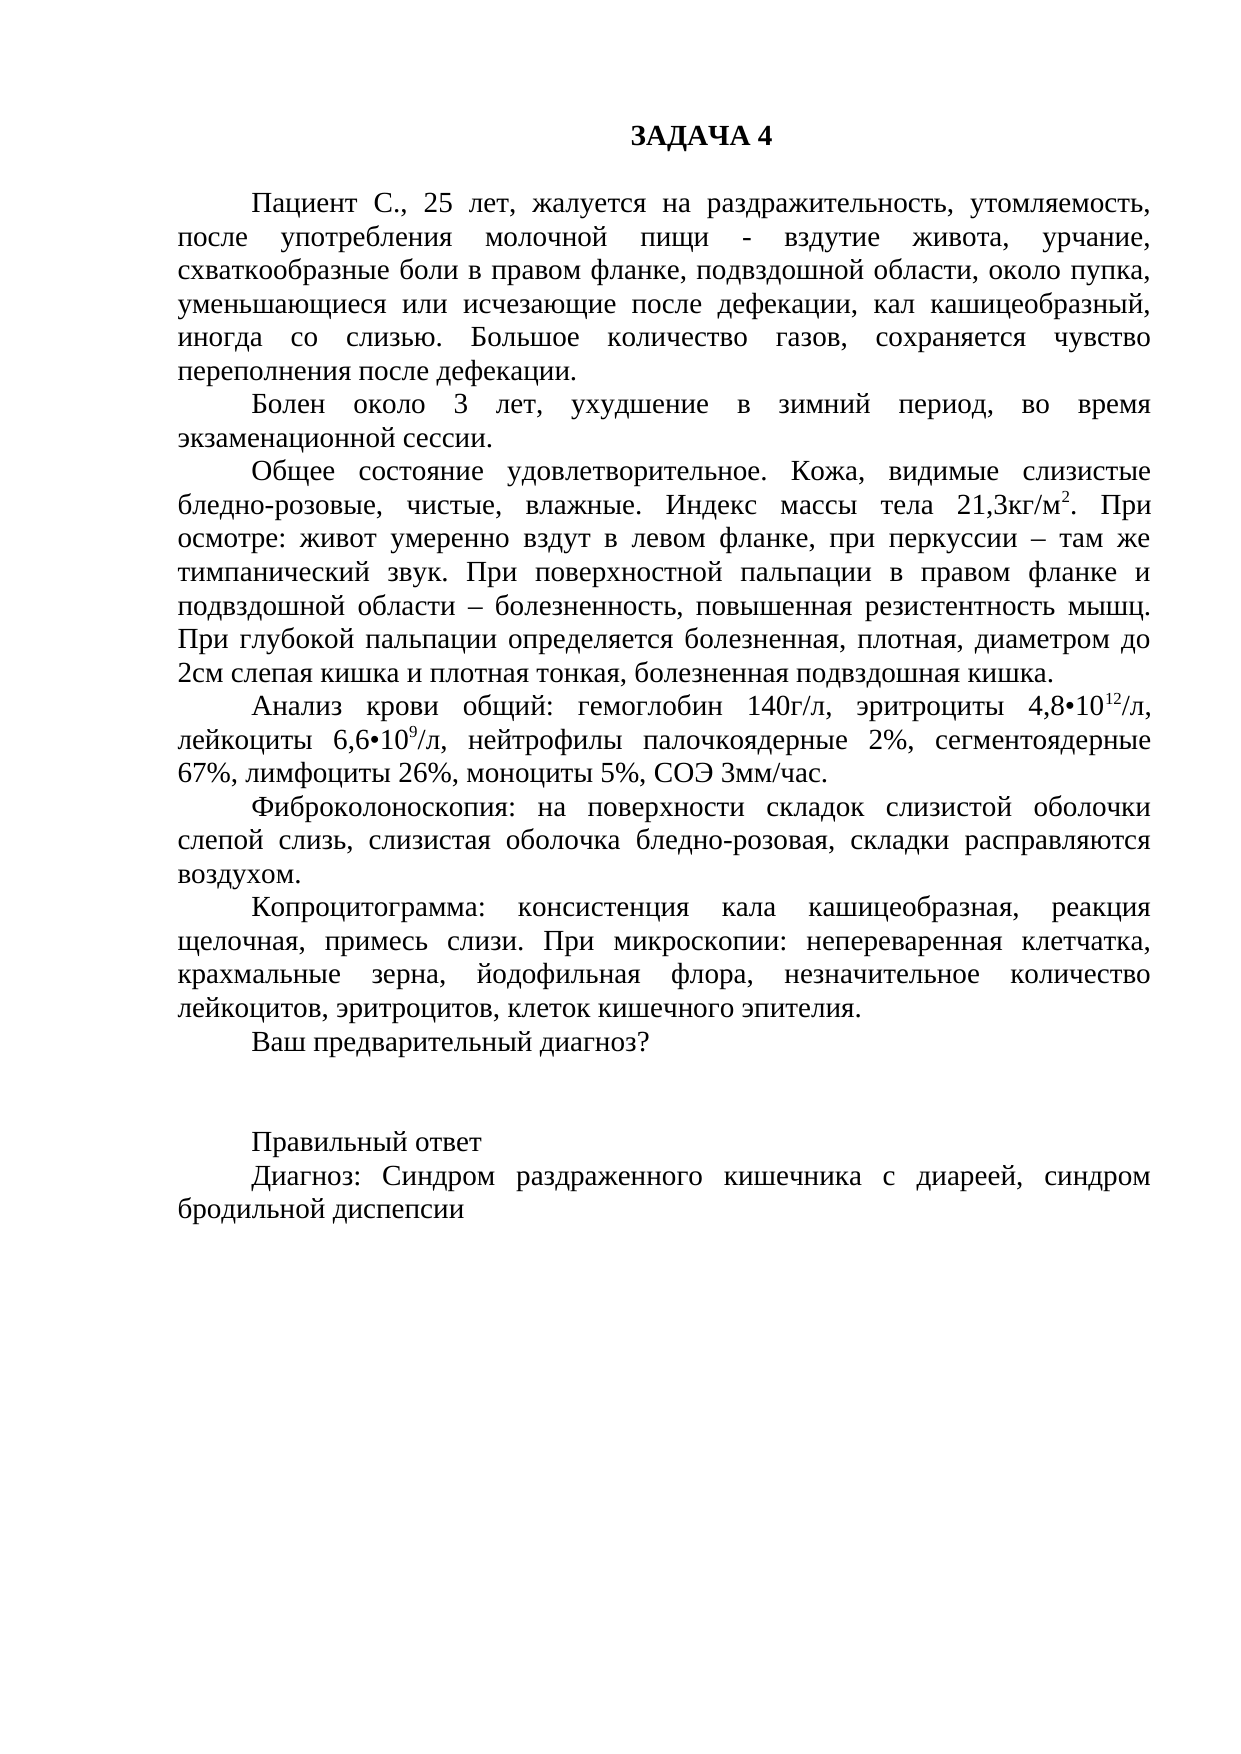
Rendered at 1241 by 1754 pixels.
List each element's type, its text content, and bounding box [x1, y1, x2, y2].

text Фиброколоноскопия: на поверхности складок слизистой оболочки слепой слизь, слизистая оболочка бледно-розовая, складки расправляются воздухом. [177, 789, 1152, 889]
text Диагноз: Синдром раздраженного кишечника с диареей, синдром бродильной диспепсии [177, 1158, 1152, 1225]
text Правильный ответ [177, 1124, 1152, 1158]
text Ваш предварительный диагноз? [177, 1024, 1152, 1057]
text Пациент С., 25 лет, жалуется на раздражительность, утомляемость, после употребления молочной пищи - вздутие живота, урчание, схваткообразные боли в правом фланке, подвздошной области, около пупка, уменьшающиеся или исчезающие после дефекации, кал кашицеобразный, иногда со слизью. Большое количество газов, сохраняется чувство переполнения после дефекации. [177, 185, 1152, 386]
text ЗАДАЧА 4 [177, 118, 1152, 152]
text Копроцитограмма: консистенция кала кашицеобразная, реакция щелочная, примесь слизи. При микроскопии: непереваренная клетчатка, крахмальные зерна, йодофильная флора, незначительное количество лейкоцитов, эритроцитов, клеток кишечного эпителия. [177, 889, 1152, 1024]
text Анализ крови общий: гемоглобин 140г/л, эритроциты 4,8•1012/л, лейкоциты 6,6•109/л, нейтрофилы палочкоядерные 2%, сегментоядерные 67%, лимфоциты 26%, моноциты 5%, СОЭ 3мм/час. [177, 688, 1152, 789]
text Болен около 3 лет, ухудшение в зимний период, во время экзаменационной сессии. [177, 386, 1152, 453]
text Общее состояние удовлетворительное. Кожа, видимые слизистые бледно-розовые, чистые, влажные. Индекс массы тела 21,3кг/м2. При осмотре: живот умеренно вздут в левом фланке, при перкуссии – там же тимпанический звук. При поверхностной пальпации в правом фланке и подвздошной области – болезненность, повышенная резистентность мышц. При глубокой пальпации определяется болезненная, плотная, диаметром до 2см слепая кишка и плотная тонкая, болезненная подвздошная кишка. [177, 453, 1152, 688]
